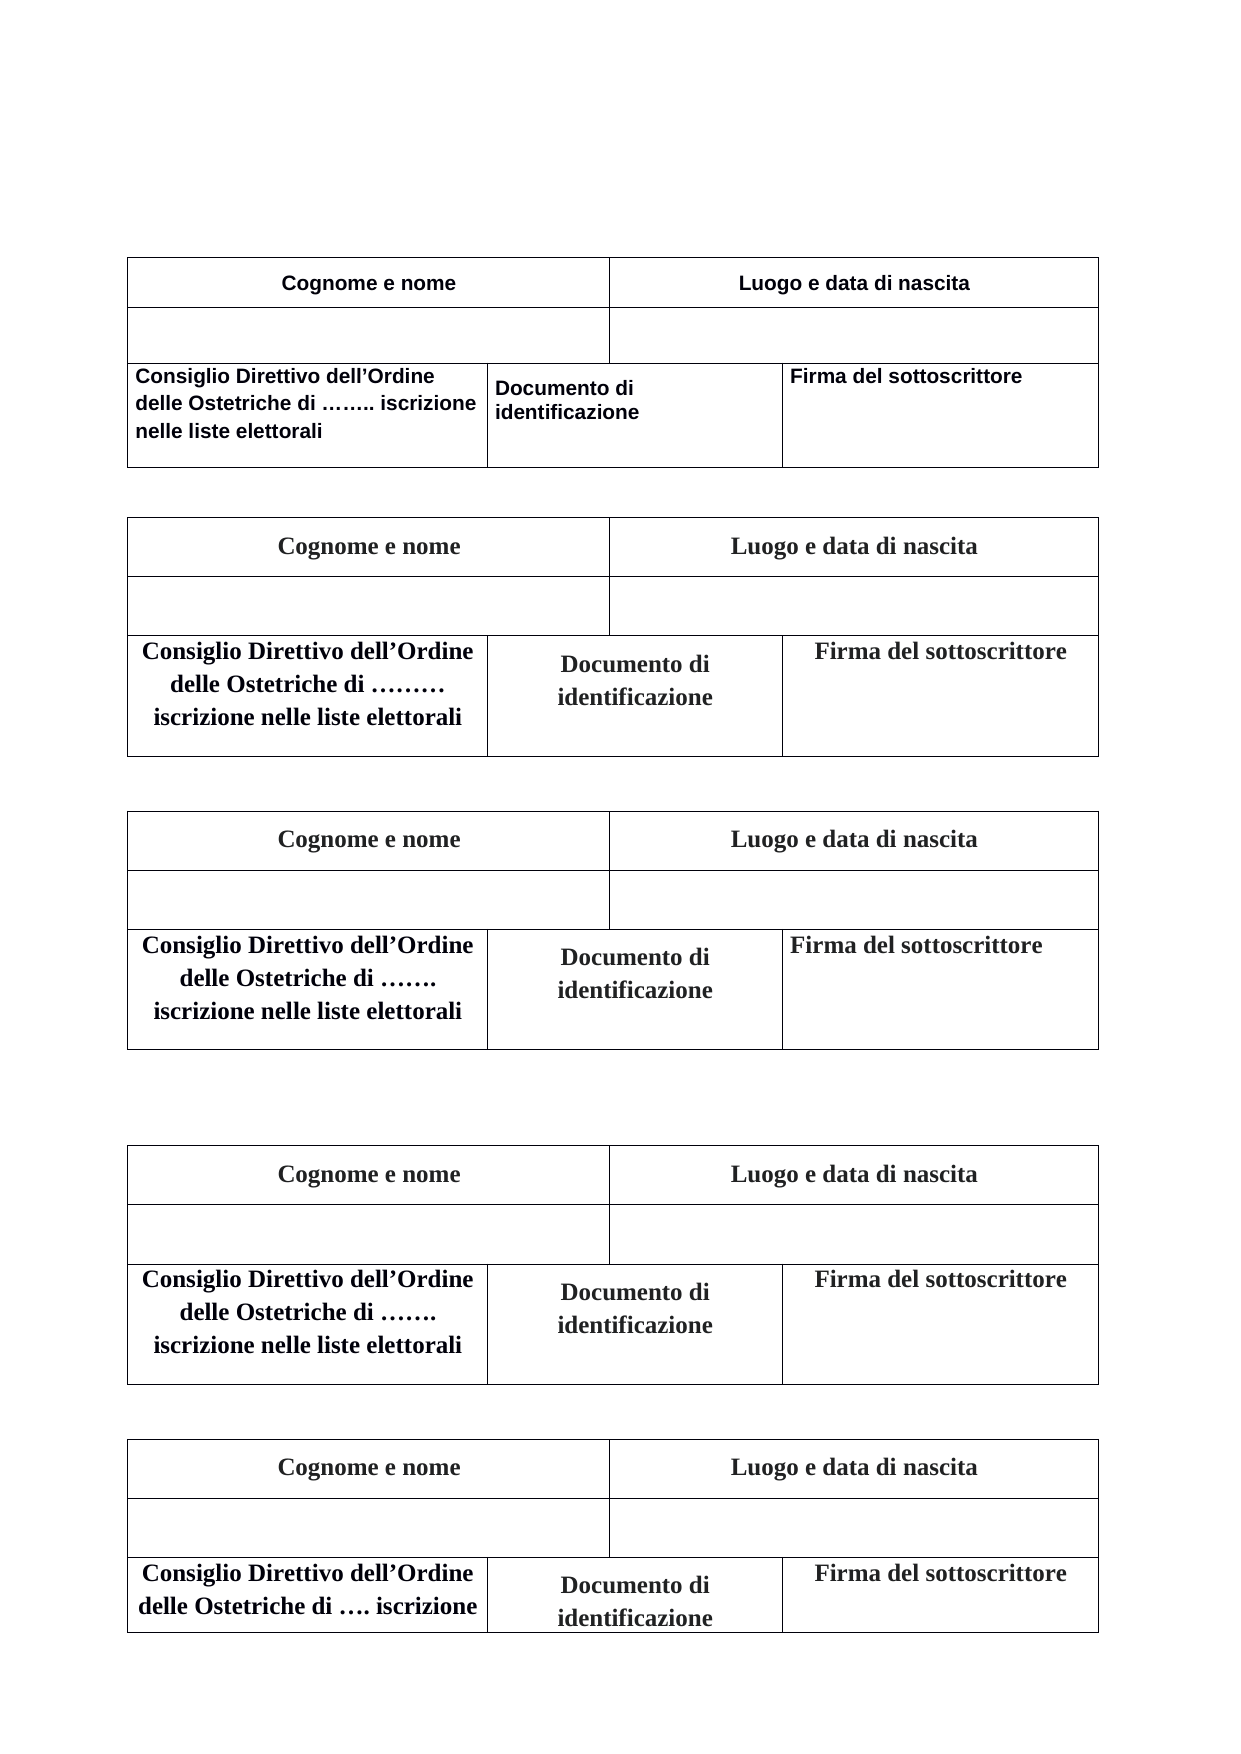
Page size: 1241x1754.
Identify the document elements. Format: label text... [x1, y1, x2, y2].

table_cell [610, 871, 1098, 929]
table_header Luogo e data di nascita [610, 258, 1098, 307]
table_header Cognome e nome [128, 1146, 609, 1204]
table_header Cognome e nome [128, 518, 609, 576]
table_header Cognome e nome [128, 1440, 609, 1498]
table_cell Consiglio Direttivo dell’Ordine delle Ostetriche di ……. iscrizione nelle liste elettorali [128, 930, 487, 1049]
table_cell [128, 1205, 609, 1263]
table_cell [610, 308, 1098, 362]
table_header Luogo e data di nascita [610, 518, 1098, 576]
table_cell [610, 1205, 1098, 1263]
table_cell [128, 1499, 609, 1557]
table_cell [128, 871, 609, 929]
table_cell Firma del sottoscrittore [783, 364, 1098, 467]
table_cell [488, 1558, 782, 1632]
table_cell Firma del sottoscrittore [783, 1265, 1098, 1384]
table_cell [783, 1558, 1098, 1632]
table_cell Consiglio Direttivo dell’Ordine delle Ostetriche di …….. iscrizione nelle liste elettorali [128, 364, 487, 467]
table_cell Consiglio Direttivo dell’Ordine delle Ostetriche di ……… iscrizione nelle liste elettorali [128, 636, 487, 756]
table_header Luogo e data di nascita [610, 1146, 1098, 1204]
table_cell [128, 1558, 487, 1632]
table_cell Documento di identificazione [488, 364, 782, 467]
table_cell [610, 1499, 1098, 1557]
table_cell Documento di identificazione [488, 636, 782, 756]
table_cell Documento di identificazione [488, 930, 782, 1049]
table_cell Documento di identificazione [488, 1265, 782, 1384]
table_cell [128, 577, 609, 635]
table_header Luogo e data di nascita [610, 812, 1098, 870]
table_header Cognome e nome [128, 812, 609, 870]
table_header Luogo e data di nascita [610, 1440, 1098, 1498]
table_cell [610, 577, 1098, 635]
table_cell Firma del sottoscrittore [783, 636, 1098, 756]
table_cell Consiglio Direttivo dell’Ordine delle Ostetriche di ……. iscrizione nelle liste elettorali [128, 1265, 487, 1384]
table_cell [128, 308, 609, 362]
table_header Cognome e nome [128, 258, 609, 307]
table_cell Firma del sottoscrittore [783, 930, 1098, 1049]
